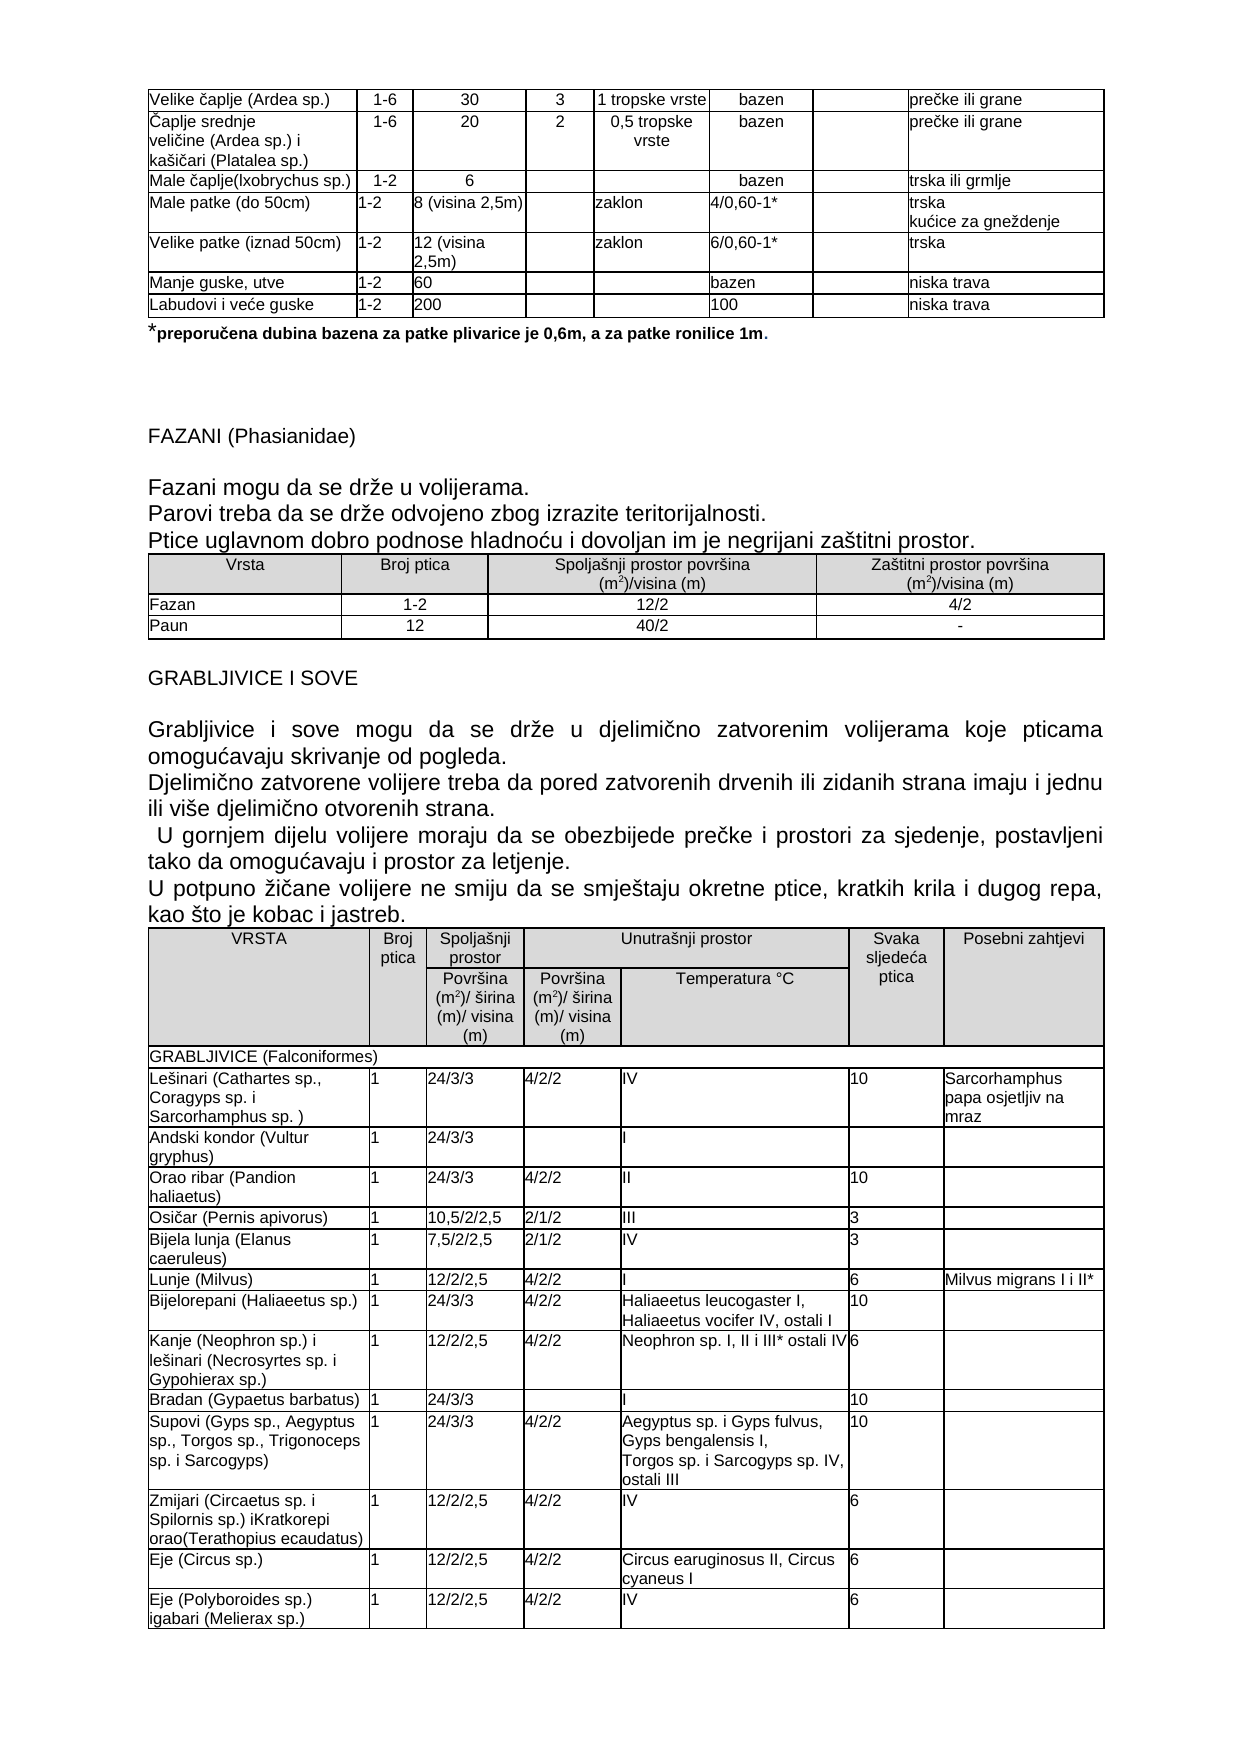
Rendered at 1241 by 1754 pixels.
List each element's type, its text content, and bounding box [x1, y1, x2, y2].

table_header Broj ptica [342, 555, 487, 593]
table_cell bazen [710, 90, 812, 111]
table_cell zaklon [595, 193, 709, 231]
table_cell 24/3/3 [427, 1291, 523, 1329]
table_cell 4/2/2 [525, 1291, 620, 1329]
table_cell 3 [850, 1230, 943, 1268]
table_cell 2/1/2 [525, 1208, 620, 1228]
table_cell Haliaeetus leucogaster I, Haliaeetus vocifer IV, ostali I [622, 1291, 848, 1329]
table_cell 12/2/2,5 [427, 1331, 523, 1389]
table_cell 1-2 [358, 233, 412, 271]
table_cell Male patke (do 50cm) [149, 193, 356, 231]
table_cell Osičar (Pernis apivorus) [149, 1208, 369, 1228]
table_cell 1-2 [358, 193, 412, 231]
table_cell 200 [414, 295, 525, 317]
table_cell Sarcorhamphus papa osjetljiv na mraz [945, 1069, 1103, 1126]
table_cell 1-6 [358, 90, 412, 111]
table_cell Velike čaplje (Ardea sp.) [149, 90, 356, 111]
table_cell [945, 1331, 1103, 1389]
table_cell Andski kondor (Vultur gryphus) [149, 1128, 369, 1166]
table_cell 12 (visina 2,5m) [414, 233, 525, 271]
table_cell 10 [850, 1291, 943, 1329]
table_cell trska kućice za gneždenje [909, 193, 1103, 231]
table_cell niska trava [909, 295, 1103, 317]
table_cell 6 [850, 1490, 943, 1548]
table_cell [945, 1208, 1103, 1228]
table_cell 1 [370, 1069, 426, 1126]
text *preporučena dubina bazena za patke plivarice je 0,6m, a za patke ronilice 1m. [148, 318, 1104, 344]
table_cell Površina (m2)/ širina (m)/ visina (m) [427, 969, 523, 1045]
table_cell 1 [370, 1589, 426, 1628]
table_cell [814, 193, 908, 231]
table_cell 1 [370, 1291, 426, 1329]
table_cell bazen [710, 171, 812, 191]
table_cell 12/2/2,5 [427, 1270, 523, 1290]
table_cell 1 [370, 1168, 426, 1206]
table_cell [945, 1230, 1103, 1268]
table_cell [945, 1168, 1103, 1206]
table_cell trska ili grmlje [909, 171, 1103, 191]
table_cell 24/3/3 [427, 1128, 523, 1166]
table_cell IV [622, 1230, 848, 1268]
text FAZANI (Phasianidae) [148, 423, 1104, 447]
table_cell 1-6 [358, 112, 412, 169]
table_cell 6 [414, 171, 525, 191]
table_header Zaštitni prostor površina (m2)/visina (m) [817, 555, 1103, 593]
table_cell 1 [370, 1331, 426, 1389]
table_cell Circus earuginosus II, Circus cyaneus I [622, 1550, 848, 1588]
table_cell 24/3/3 [427, 1168, 523, 1206]
table_cell IV [622, 1069, 848, 1126]
table_cell trska [909, 233, 1103, 271]
text Parovi treba da se drže odvojeno zbog izrazite teritorijalnosti. [148, 500, 1104, 527]
table_cell Orao ribar (Pandion haliaetus) [149, 1168, 369, 1206]
table_cell 1-2 [358, 273, 412, 293]
table_cell 24/3/3 [427, 1412, 523, 1489]
table_cell 6/0,60-1* [710, 233, 812, 271]
table_cell 30 [414, 90, 525, 111]
table_cell Aegyptus sp. i Gyps fulvus, Gyps bengalensis I, Torgos sp. i Sarcogyps sp. IV, ostali III [622, 1412, 848, 1489]
table_cell 1 [370, 1128, 426, 1166]
table_cell 0,5 tropske vrste [595, 112, 709, 169]
table_cell 4/0,60-1* [710, 193, 812, 231]
table_cell I [622, 1270, 848, 1290]
table_cell 12/2/2,5 [427, 1589, 523, 1628]
text U potpuno žičane volijere ne smiju da se smještaju okretne ptice, kratkih krila i dugog repa, kao što je kobac i jastreb. [148, 874, 1104, 927]
text Ptice uglavnom dobro podnose hladnoću i dovoljan im je negrijani zaštitni prostor. [148, 527, 1104, 553]
table_cell 1-2 [342, 595, 487, 615]
table_cell 100 [710, 295, 812, 317]
table_header Unutrašnji prostor [525, 929, 848, 967]
table_cell Bradan (Gypaetus barbatus) [149, 1390, 369, 1411]
table_header Spoljašnji prostor [427, 929, 523, 967]
table_cell 4/2 [817, 595, 1103, 615]
table_cell [595, 295, 709, 317]
table_cell 4/2/2 [525, 1168, 620, 1206]
table_cell Lunje (Milvus) [149, 1270, 369, 1290]
table_cell 2 [527, 112, 593, 169]
table_cell Čaplje srednje veličine (Ardea sp.) i kašičari (Platalea sp.) [149, 112, 356, 169]
table_cell [595, 171, 709, 191]
table_cell 40/2 [489, 616, 816, 638]
table_cell [945, 1550, 1103, 1588]
table_cell 4/2/2 [525, 1412, 620, 1489]
table_cell 1-2 [358, 171, 412, 191]
table_cell 10 [850, 1390, 943, 1411]
table_cell [595, 273, 709, 293]
table_cell Paun [149, 616, 341, 638]
table_cell 4/2/2 [525, 1490, 620, 1548]
table_cell 4/2/2 [525, 1331, 620, 1389]
table_cell 12 [342, 616, 487, 638]
table_cell 1 [370, 1230, 426, 1268]
table_cell IV [622, 1589, 848, 1628]
table_cell [525, 1390, 620, 1411]
table_cell 1 [370, 1550, 426, 1588]
table_header Svaka sljedeća ptica [850, 929, 943, 1045]
table_cell IV [622, 1490, 848, 1548]
table_cell prečke ili grane [909, 90, 1103, 111]
table_cell 1 tropske vrste [595, 90, 709, 111]
table_cell [527, 193, 593, 231]
table_cell 6 [850, 1589, 943, 1628]
table_cell Površina (m2)/ širina (m)/ visina (m) [525, 969, 620, 1045]
table_cell 8 (visina 2,5m) [414, 193, 525, 231]
table_cell [814, 112, 908, 169]
table_cell II [622, 1168, 848, 1206]
table_cell 10,5/2/2,5 [427, 1208, 523, 1228]
table_cell 12/2/2,5 [427, 1490, 523, 1548]
table_cell [527, 171, 593, 191]
table_cell 60 [414, 273, 525, 293]
text Djelimično zatvorene volijere treba da pored zatvorenih drvenih ili zidanih strana imaju i jednu ili više djelimično otvorenih strana. [148, 769, 1104, 822]
table_cell 10 [850, 1069, 943, 1126]
table_cell [814, 295, 908, 317]
table_cell 10 [850, 1412, 943, 1489]
table_cell Bijela lunja (Elanus caeruleus) [149, 1230, 369, 1268]
table_header Spoljašnji prostor površina (m2)/visina (m) [489, 555, 816, 593]
table_cell Milvus migrans I i II* [945, 1270, 1103, 1290]
table_cell Lešinari (Cathartes sp., Coragyps sp. i Sarcorhamphus sp. ) [149, 1069, 369, 1126]
table_cell Labudovi i veće guske [149, 295, 356, 317]
table_cell 6 [850, 1331, 943, 1389]
table_cell 6 [850, 1270, 943, 1290]
table_cell 20 [414, 112, 525, 169]
table_cell [814, 233, 908, 271]
table_cell 24/3/3 [427, 1390, 523, 1411]
table_cell 12/2/2,5 [427, 1550, 523, 1588]
table_cell 1 [370, 1412, 426, 1489]
table_cell Bijelorepani (Haliaeetus sp.) [149, 1291, 369, 1329]
table_cell I [622, 1128, 848, 1166]
table_cell 1 [370, 1390, 426, 1411]
table_cell 12/2 [489, 595, 816, 615]
table_cell Temperatura °C [622, 969, 848, 1045]
table_cell 1 [370, 1270, 426, 1290]
table_cell [945, 1291, 1103, 1329]
table_cell Male čaplje(lxobrychus sp.) [149, 171, 356, 191]
table_cell prečke ili grane [909, 112, 1103, 169]
table_cell zaklon [595, 233, 709, 271]
table_cell Zmijari (Circaetus sp. i Spilornis sp.) iKratkorepi orao(Terathopius ecaudatus) [149, 1490, 369, 1548]
table_header Broj ptica [370, 929, 426, 1045]
table_cell Manje guske, utve [149, 273, 356, 293]
table_cell GRABLJIVICE (Falconiformes) [149, 1047, 1103, 1067]
table_cell [814, 171, 908, 191]
table_cell Kanje (Neophron sp.) i lešinari (Necrosyrtes sp. i Gypohierax sp.) [149, 1331, 369, 1389]
table_cell 6 [850, 1550, 943, 1588]
table_cell 10 [850, 1168, 943, 1206]
table_cell Eje (Circus sp.) [149, 1550, 369, 1588]
table_cell Eje (Polyboroides sp.) igabari (Melierax sp.) [149, 1589, 369, 1628]
table_cell [945, 1589, 1103, 1628]
table_cell bazen [710, 273, 812, 293]
text GRABLJIVICE I SOVE [148, 666, 1104, 690]
text U gornjem dijelu volijere moraju da se obezbijede prečke i prostori za sjedenje, postavljeni tako da omogućavaju i prostor za letjenje. [148, 822, 1104, 874]
table_cell 4/2/2 [525, 1069, 620, 1126]
table_cell 1 [370, 1490, 426, 1548]
table_cell Supovi (Gyps sp., Aegyptus sp., Torgos sp., Trigonoceps sp. i Sarcogyps) [149, 1412, 369, 1489]
table_cell [945, 1490, 1103, 1548]
table_cell [527, 273, 593, 293]
table_header VRSTA [149, 929, 369, 1045]
table_cell 4/2/2 [525, 1589, 620, 1628]
table_cell 3 [527, 90, 593, 111]
table_cell [814, 90, 908, 111]
table_cell [945, 1390, 1103, 1411]
table_cell 1 [370, 1208, 426, 1228]
table_header Posebni zahtjevi [945, 929, 1103, 1045]
table_cell 4/2/2 [525, 1550, 620, 1588]
table_cell [525, 1128, 620, 1166]
table_cell 7,5/2/2,5 [427, 1230, 523, 1268]
table_cell [850, 1128, 943, 1166]
table_cell 4/2/2 [525, 1270, 620, 1290]
table_header Vrsta [149, 555, 341, 593]
table_cell [945, 1412, 1103, 1489]
table_cell 2/1/2 [525, 1230, 620, 1268]
table_cell bazen [710, 112, 812, 169]
table_cell 3 [850, 1208, 943, 1228]
table_cell Neophron sp. I, II i III* ostali IV [622, 1331, 848, 1389]
table_cell III [622, 1208, 848, 1228]
table_cell [814, 273, 908, 293]
table_cell niska trava [909, 273, 1103, 293]
text Fazani mogu da se drže u volijerama. [148, 474, 1104, 500]
table_cell I [622, 1390, 848, 1411]
table_cell [527, 233, 593, 271]
table_cell 24/3/3 [427, 1069, 523, 1126]
table_cell - [817, 616, 1103, 638]
table_cell [945, 1128, 1103, 1166]
table_cell 1-2 [358, 295, 412, 317]
text Grabljivice i sove mogu da se drže u djelimično zatvorenim volijerama koje pticama omogućavaju skrivanje od pogleda. [148, 716, 1104, 769]
table_cell Fazan [149, 595, 341, 615]
table_cell Velike patke (iznad 50cm) [149, 233, 356, 271]
table_cell [527, 295, 593, 317]
